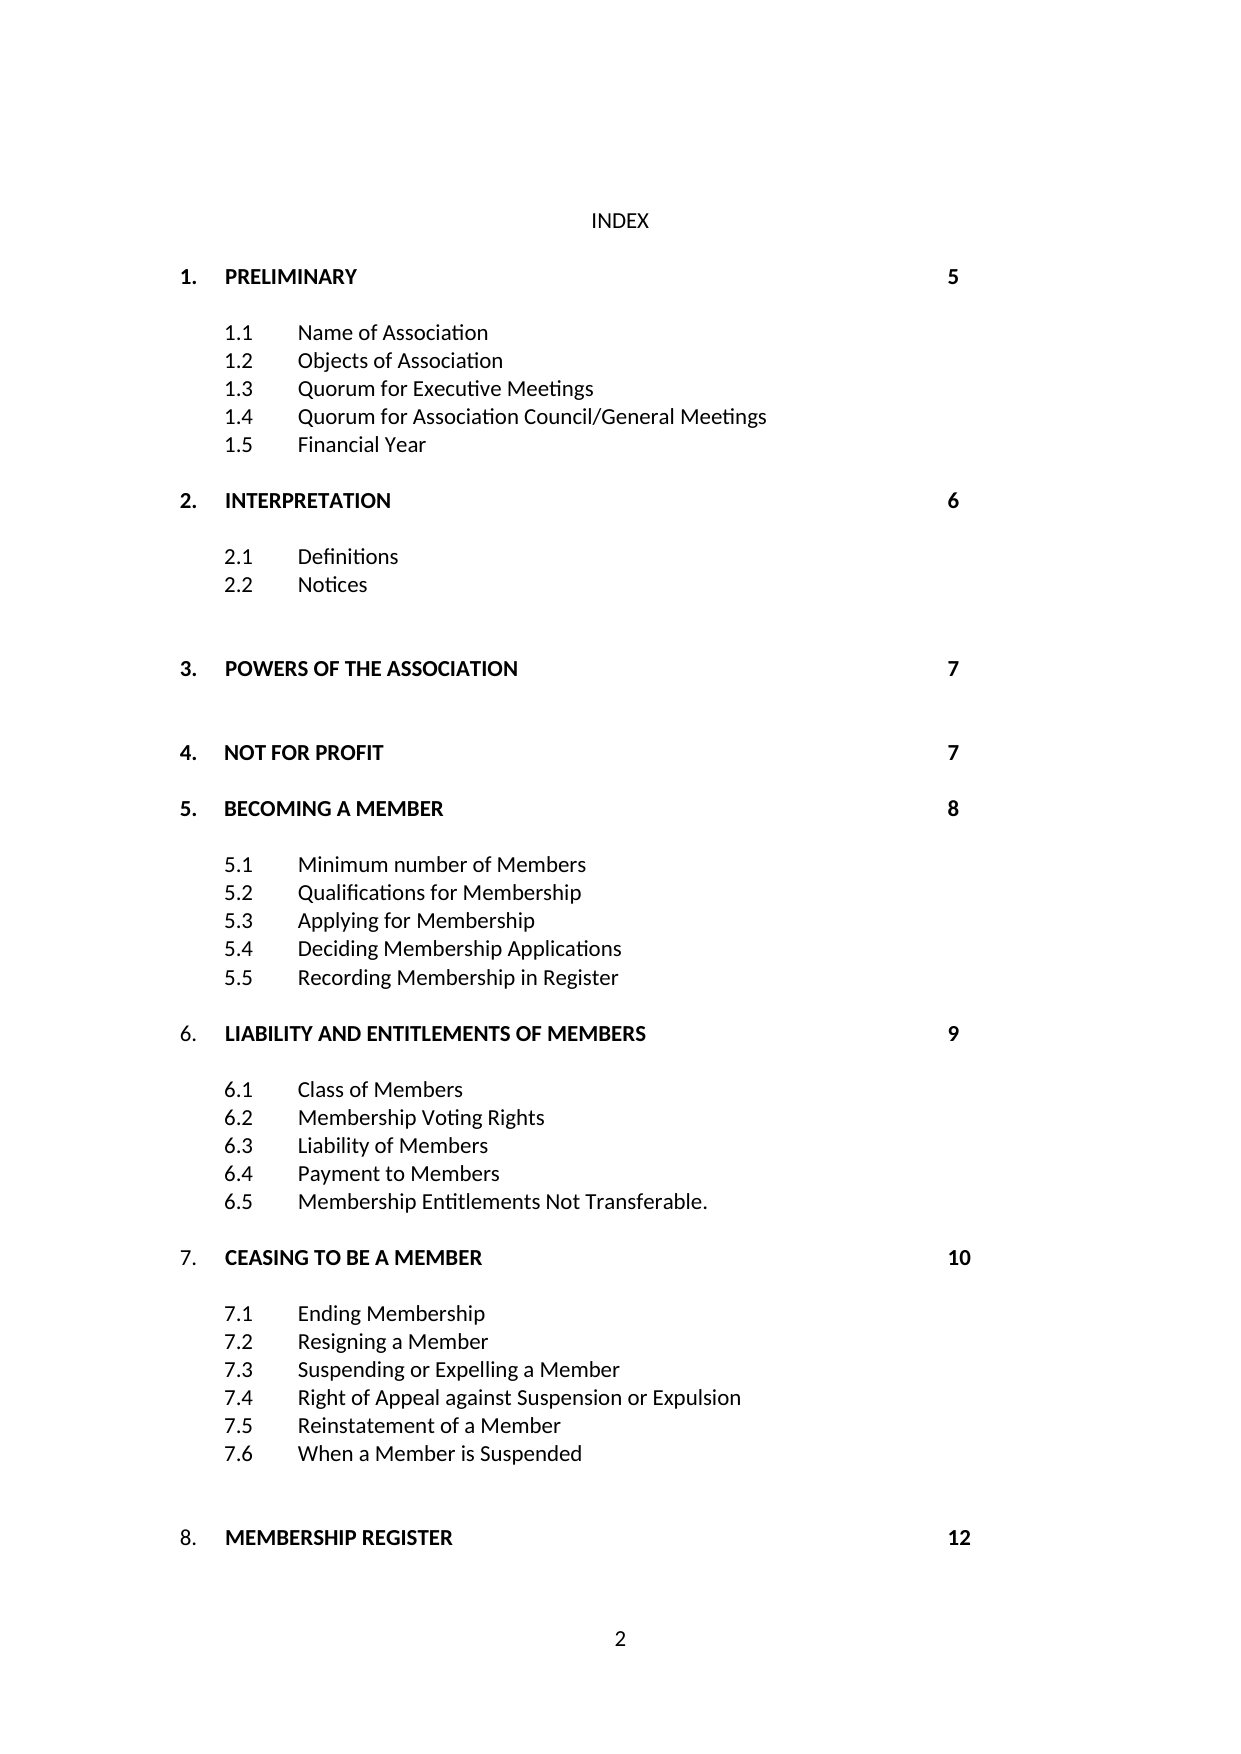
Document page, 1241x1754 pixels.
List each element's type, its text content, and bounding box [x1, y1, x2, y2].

list NOT FOR PROFIT 7 [179, 738, 1090, 766]
list Reinstatement of a Member [224, 1411, 1090, 1439]
list Class of Members [224, 1075, 1090, 1103]
list POWERS OF THE ASSOCIATION 7 [179, 654, 1090, 682]
list CEASING TO BE A MEMBER 10 [179, 1243, 1090, 1271]
list Minimum number of Members [224, 851, 1090, 878]
list Deciding Membership Applications [224, 934, 1090, 963]
list Objects of Association [224, 346, 1090, 374]
list Membership Voting Rights [224, 1103, 1090, 1131]
list Payment to Members [224, 1159, 1090, 1187]
list Ending Membership [224, 1299, 1090, 1327]
list Recording Membership in Register [224, 963, 1090, 991]
list Right of Appeal against Suspension or Expulsion [224, 1383, 1090, 1411]
list Financial Year [224, 430, 1090, 458]
list Quorum for Executive Meetings [224, 374, 1090, 402]
list MEMBERSHIP REGISTER 12 [179, 1523, 1090, 1551]
text INDEX [150, 206, 1090, 234]
list Notices [224, 570, 1090, 598]
list Name of Association [224, 318, 1090, 346]
list Qualifications for Membership [224, 878, 1090, 907]
list PRELIMINARY 5 [179, 262, 1090, 290]
list BECOMING A MEMBER 8 [179, 794, 1090, 822]
list Applying for Membership [224, 907, 1090, 934]
list INTERPRETATION 6 [179, 486, 1090, 514]
list Definitions [224, 542, 1090, 570]
list Suspending or Expelling a Member [224, 1355, 1090, 1383]
list Resigning a Member [224, 1327, 1090, 1355]
list Quorum for Association Council/General Meetings [224, 402, 1090, 430]
list Liability of Members [224, 1131, 1090, 1159]
list LIABILITY AND ENTITLEMENTS OF MEMBERS 9 [179, 1019, 1090, 1047]
list Membership Entitlements Not Transferable. [224, 1187, 1090, 1215]
list When a Member is Suspended [224, 1439, 1090, 1467]
